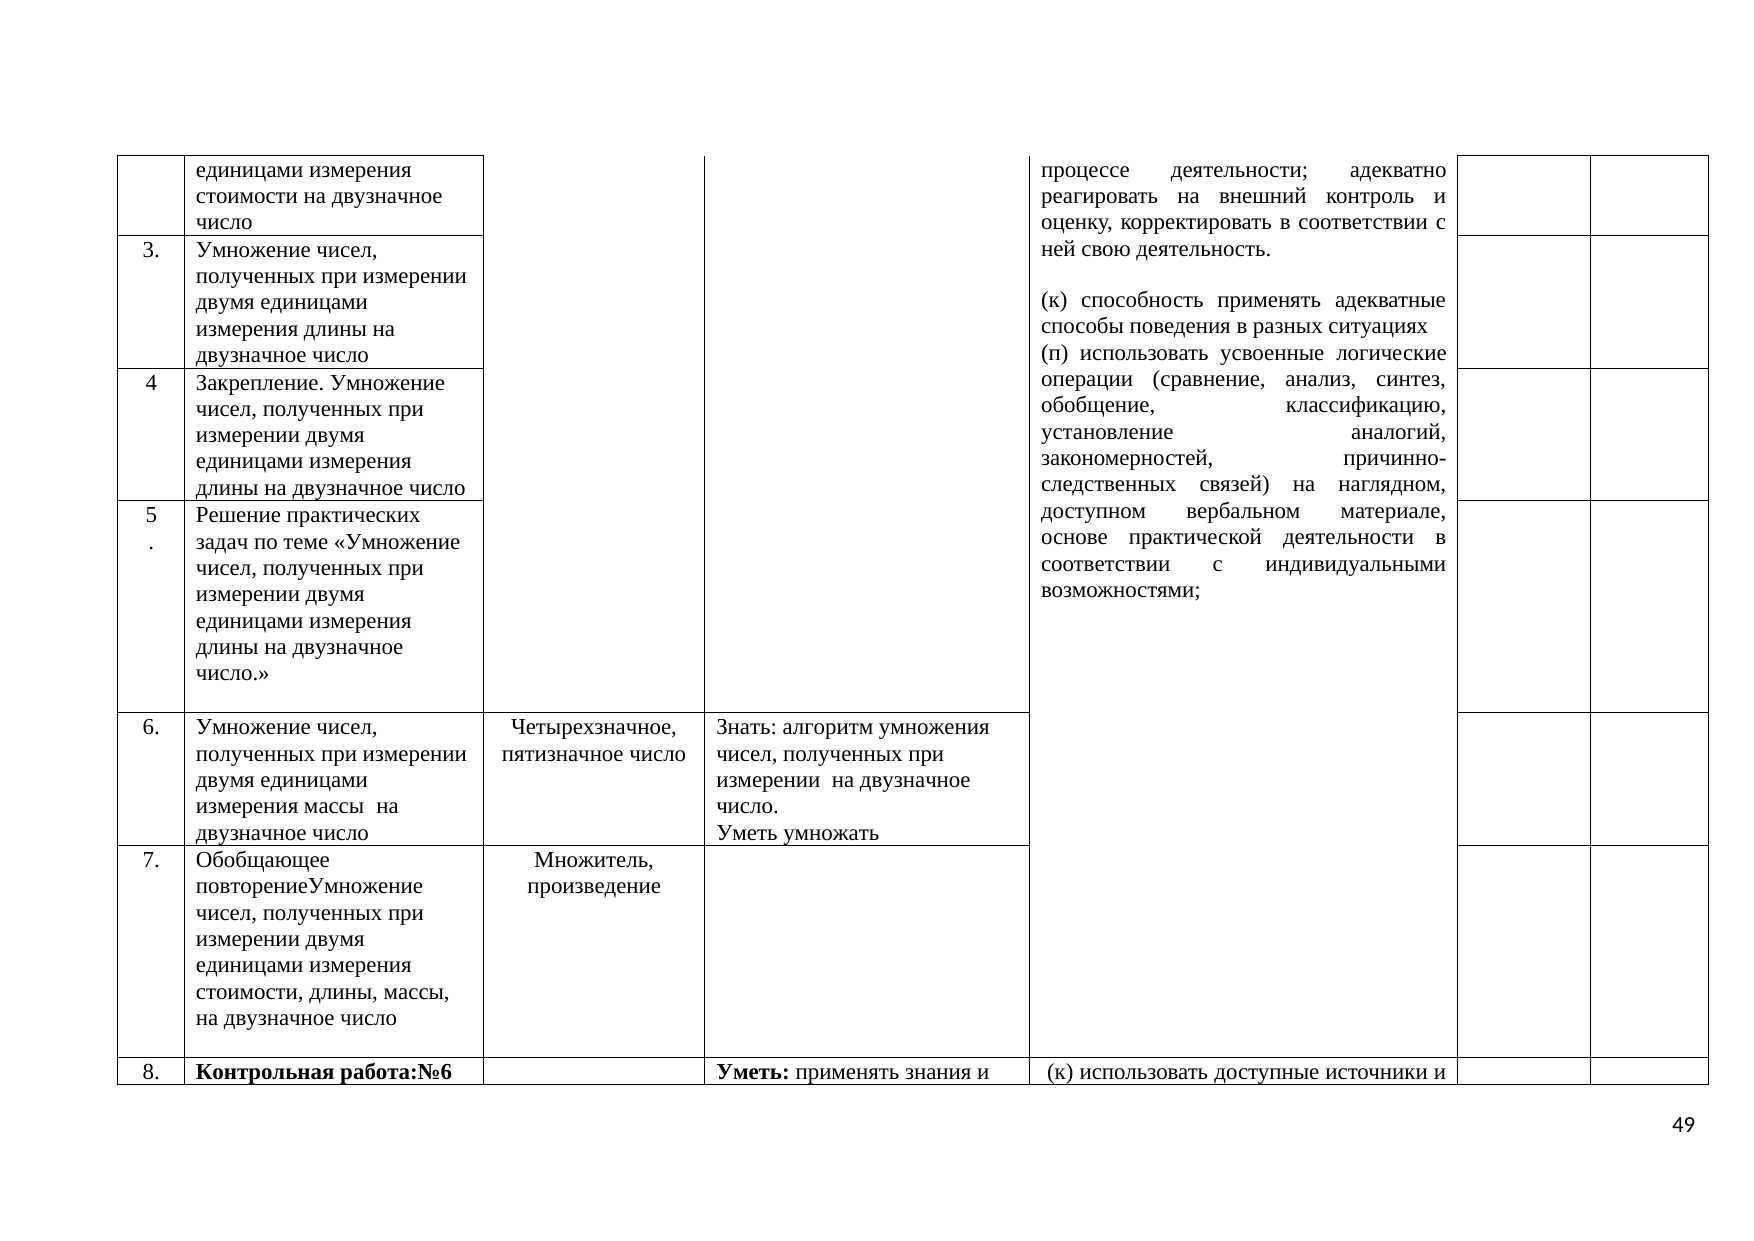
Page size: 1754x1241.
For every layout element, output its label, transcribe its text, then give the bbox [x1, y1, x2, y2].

table_cell [1591, 501, 1708, 712]
table_cell 4 [118, 369, 184, 500]
table_cell [484, 1058, 704, 1084]
table_cell [705, 846, 1029, 1057]
table_cell [1458, 846, 1590, 1057]
table_cell Умножение чисел, полученных при измерении двумя единицами измерения массы на двузначное число [185, 713, 483, 845]
table_cell 8. [118, 1058, 184, 1084]
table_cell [1030, 1058, 1457, 1084]
table_cell [1458, 1058, 1590, 1084]
table_cell [1591, 846, 1708, 1057]
table_cell Четырехзначное, пятизначное число [484, 713, 704, 845]
table_cell 3. [118, 236, 184, 367]
table_cell [1591, 156, 1708, 235]
table_cell [1458, 713, 1590, 845]
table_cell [705, 1058, 1029, 1084]
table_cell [185, 156, 483, 235]
table_cell 5 . [118, 501, 184, 712]
table_cell [1591, 713, 1708, 845]
table_cell Умножение чисел, полученных при измерении двумя единицами измерения длины на двузначное число [185, 236, 483, 367]
table_cell [1591, 236, 1708, 367]
table_cell Знать: алгоритм умножения чисел, полученных при измерении на двузначное число. Уметь умножать [705, 713, 1029, 845]
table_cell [185, 1058, 483, 1084]
table_cell Закрепление. Умножение чисел, полученных при измерении двумя единицами измерения длины на двузначное число [185, 369, 483, 500]
table_cell [1458, 501, 1590, 712]
table_cell [1458, 236, 1590, 367]
table_cell Обобщающее повторениеУмножение чисел, полученных при измерении двумя единицами измерения стоимости, длины, массы, на двузначное число [185, 846, 483, 1057]
table_cell [1458, 156, 1590, 235]
table_cell 6. [118, 713, 184, 845]
table_cell Решение практических задач по теме «Умножение чисел, полученных при измерении двумя единицами измерения длины на двузначное число.» [185, 501, 483, 712]
table_cell [1591, 1058, 1708, 1084]
table_cell [1458, 369, 1590, 500]
table_cell Множитель, произведение [484, 846, 704, 1057]
table_cell 7. [118, 846, 184, 1057]
table_cell 2. [118, 156, 184, 235]
table_cell [1591, 369, 1708, 500]
